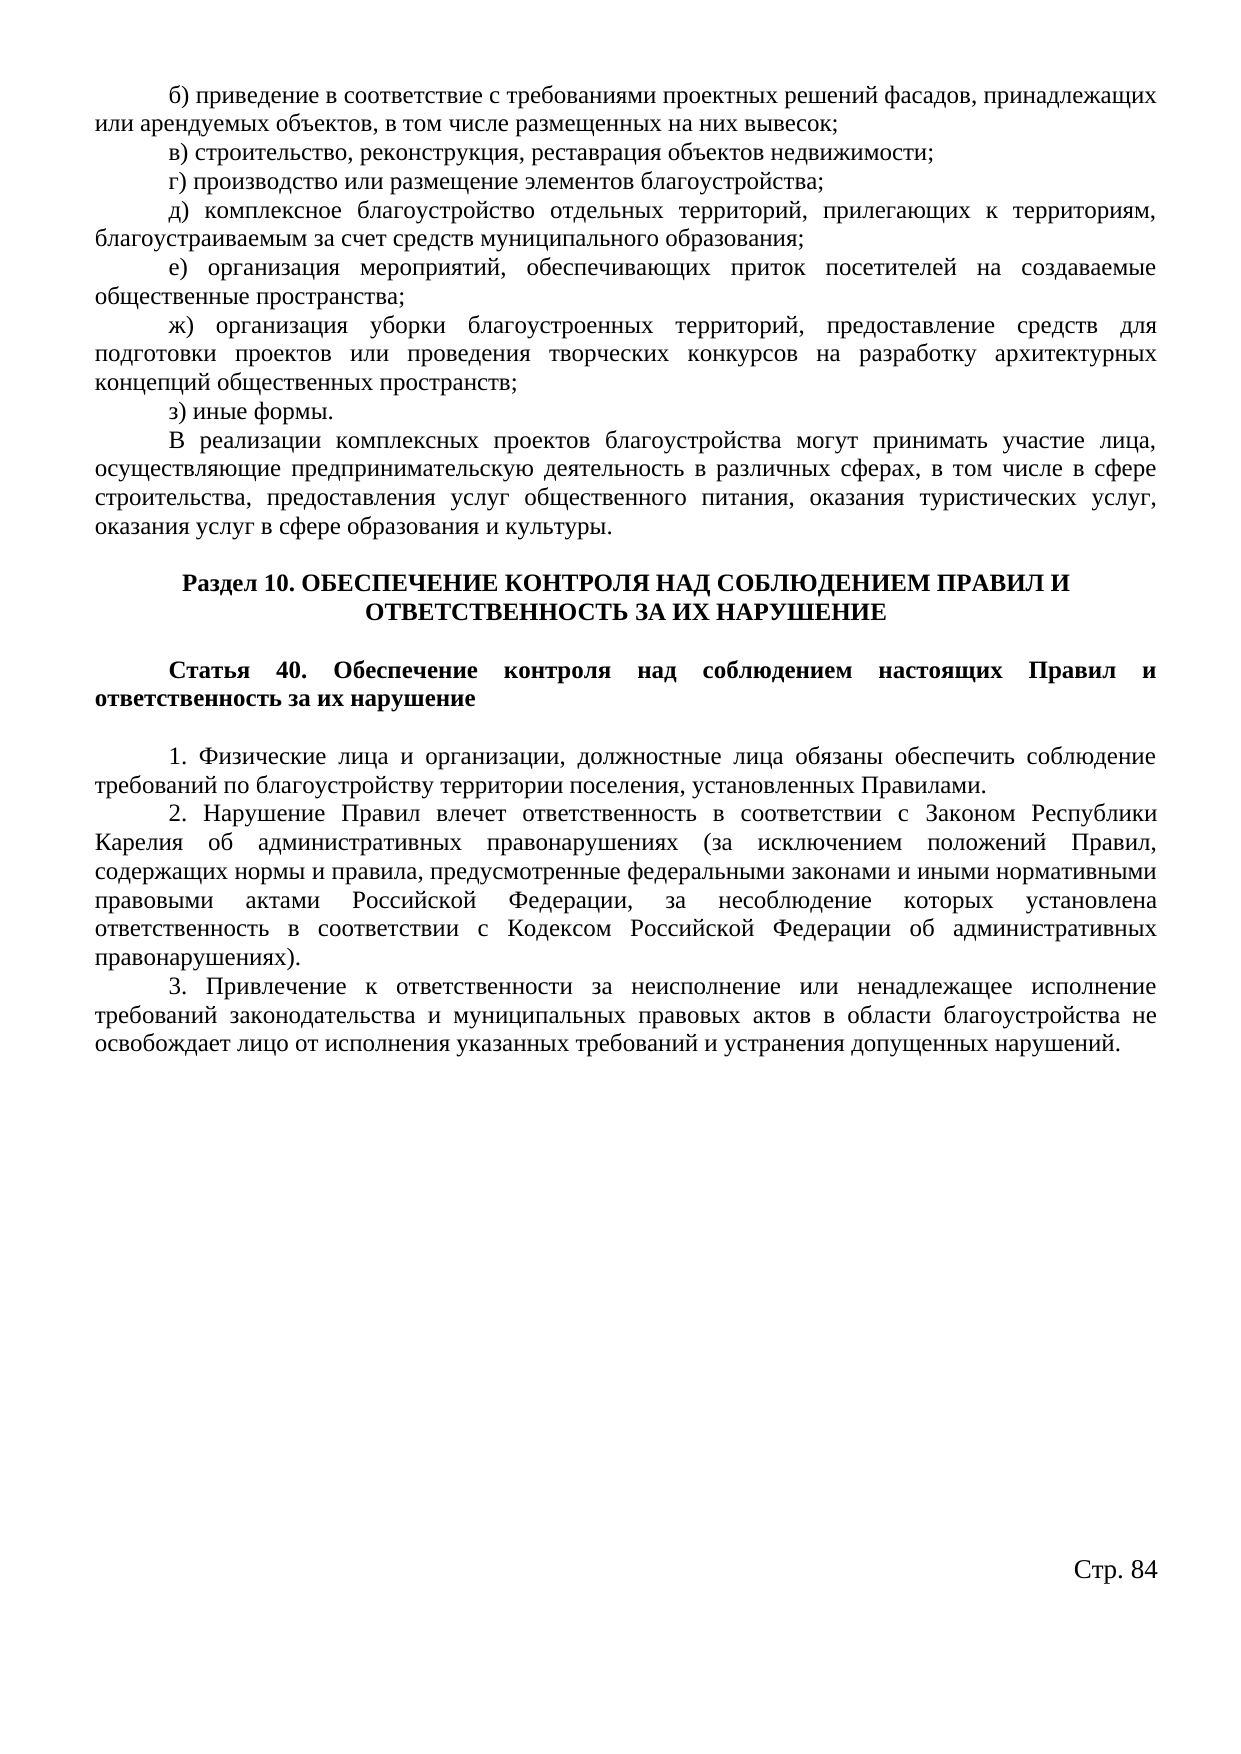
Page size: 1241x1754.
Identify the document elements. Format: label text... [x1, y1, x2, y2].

text 2. Нарушение Правил влечет ответственность в соответствии с Законом Республики Карелия об административных правонарушениях (за исключением положений Правил, содержащих нормы и правила, предусмотренные федеральными законами и иными нормативными правовыми актами Российской Федерации, за несоблюдение которых установлена ответственность в соответствии с Кодексом Российской Федерации об административных правонарушениях). [94, 798, 1157, 971]
text 3. Привлечение к ответственности за неисполнение или ненадлежащее исполнение требований законодательства и муниципальных правовых актов в области благоустройства не освобождает лицо от исполнения указанных требований и устранения допущенных нарушений. [94, 971, 1157, 1057]
text В реализации комплексных проектов благоустройства могут принимать участие лица, осуществляющие предпринимательскую деятельность в различных сферах, в том числе в сфере строительства, предоставления услуг общественного питания, оказания туристических услуг, оказания услуг в сфере образования и культуры. [94, 425, 1157, 540]
text 1. Физические лица и организации, должностные лица обязаны обеспечить соблюдение требований по благоустройству территории поселения, установленных Правилами. [94, 741, 1157, 798]
text д) комплексное благоустройство отдельных территорий, прилегающих к территориям, благоустраиваемым за счет средств муниципального образования; [94, 195, 1157, 252]
text г) производство или размещение элементов благоустройства; [94, 166, 1157, 195]
text б) приведение в соответствие с требованиями проектных решений фасадов, принадлежащих или арендуемых объектов, в том числе размещенных на них вывесок; [94, 80, 1157, 137]
text з) иные формы. [94, 396, 1157, 425]
text ж) организация уборки благоустроенных территорий, предоставление средств для подготовки проектов или проведения творческих конкурсов на разработку архитектурных концепций общественных пространств; [94, 310, 1157, 396]
text в) строительство, реконструкция, реставрация объектов недвижимости; [94, 137, 1157, 166]
title Раздел 10. ОБЕСПЕЧЕНИЕ КОНТРОЛЯ НАД СОБЛЮДЕНИЕМ ПРАВИЛ И ОТВЕТСТВЕННОСТЬ ЗА ИХ НАРУШЕНИЕ [94, 568, 1157, 626]
title Статья 40. Обеспечение контроля над соблюдением настоящих Правил и ответственность за их нарушение [94, 655, 1157, 712]
text е) организация мероприятий, обеспечивающих приток посетителей на создаваемые общественные пространства; [94, 252, 1157, 310]
